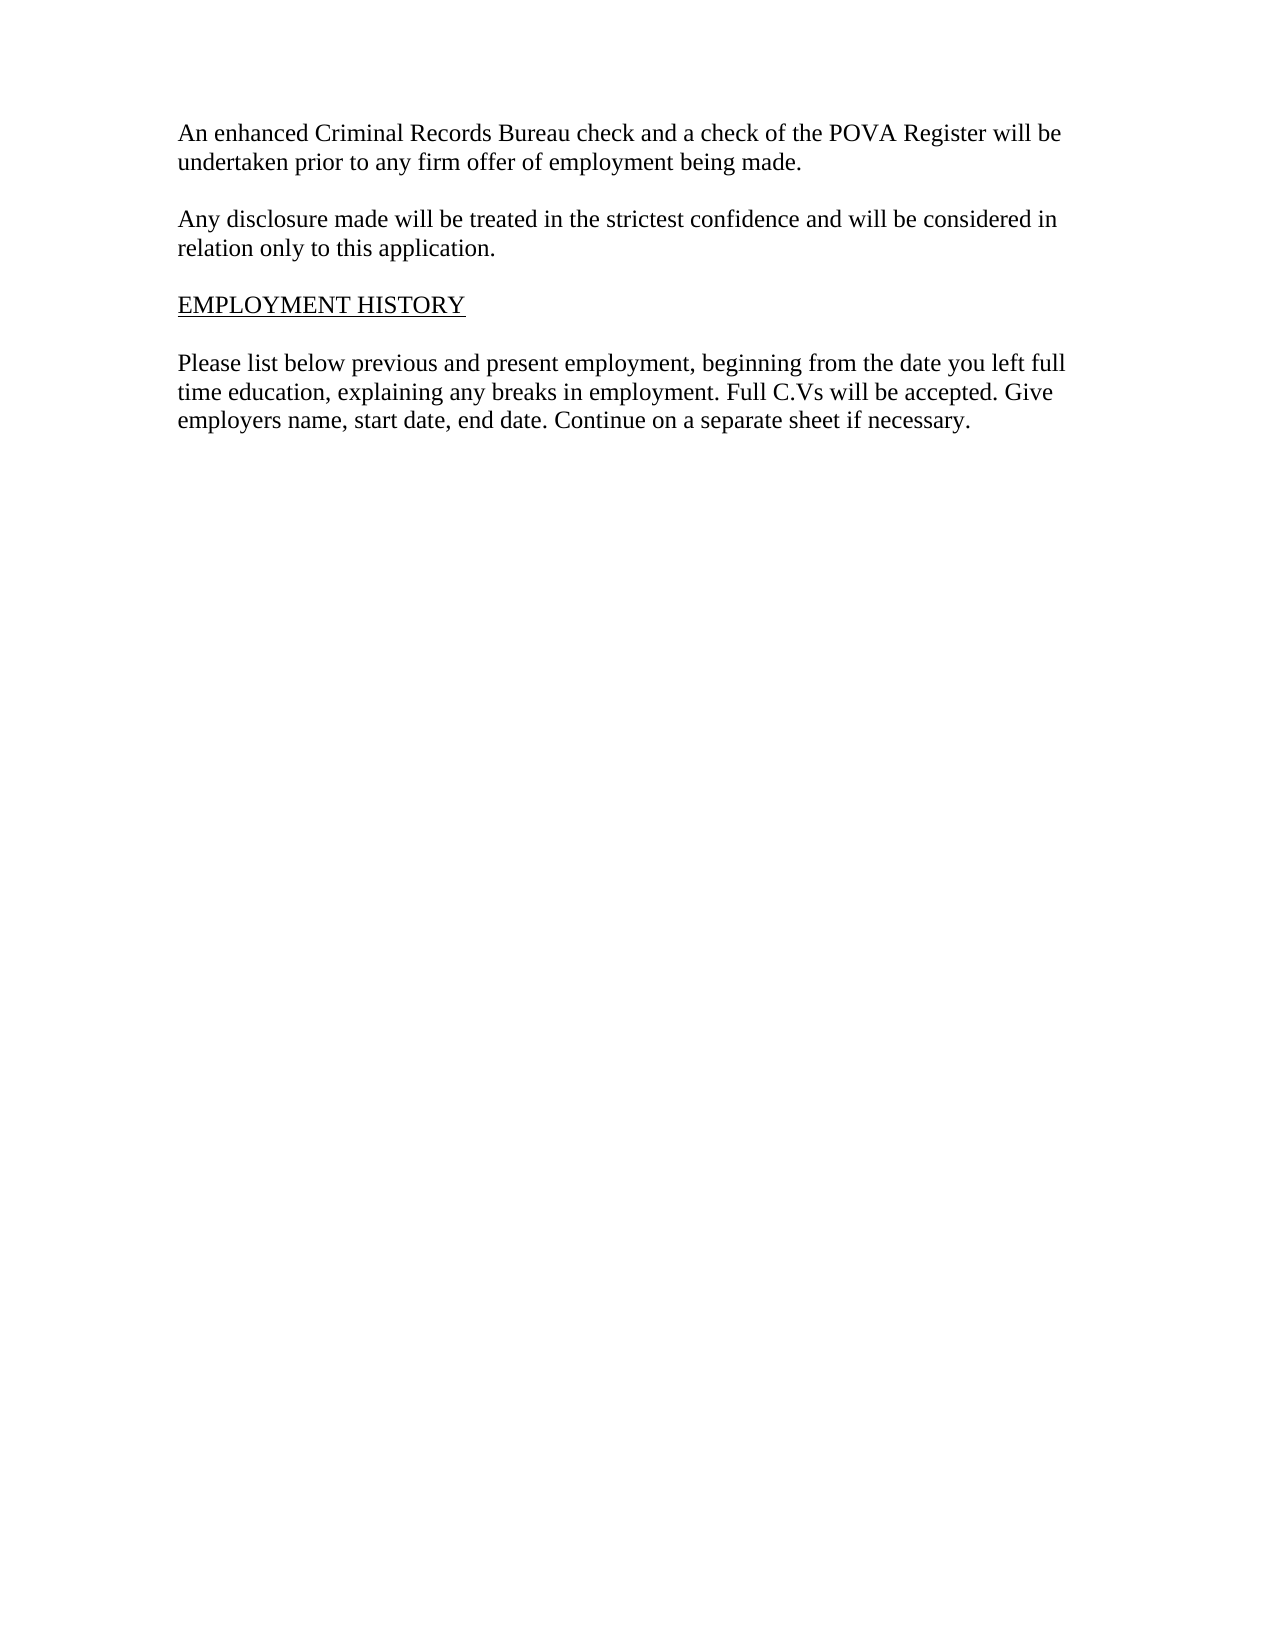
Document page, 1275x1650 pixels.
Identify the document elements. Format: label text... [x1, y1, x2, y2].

text An enhanced Criminal Records Bureau check and a check of the POVA Register will be undertaken prior to any firm offer of employment being made. [177, 118, 1098, 176]
text EMPLOYMENT HISTORY [177, 291, 1098, 319]
text Any disclosure made will be treated in the strictest confidence and will be considered in relation only to this application. [177, 204, 1098, 262]
text Please list below previous and present employment, beginning from the date you left full time education, explaining any breaks in employment. Full C.Vs will be accepted. Give employers name, start date, end date. Continue on a separate sheet if necessary. [177, 348, 1098, 434]
